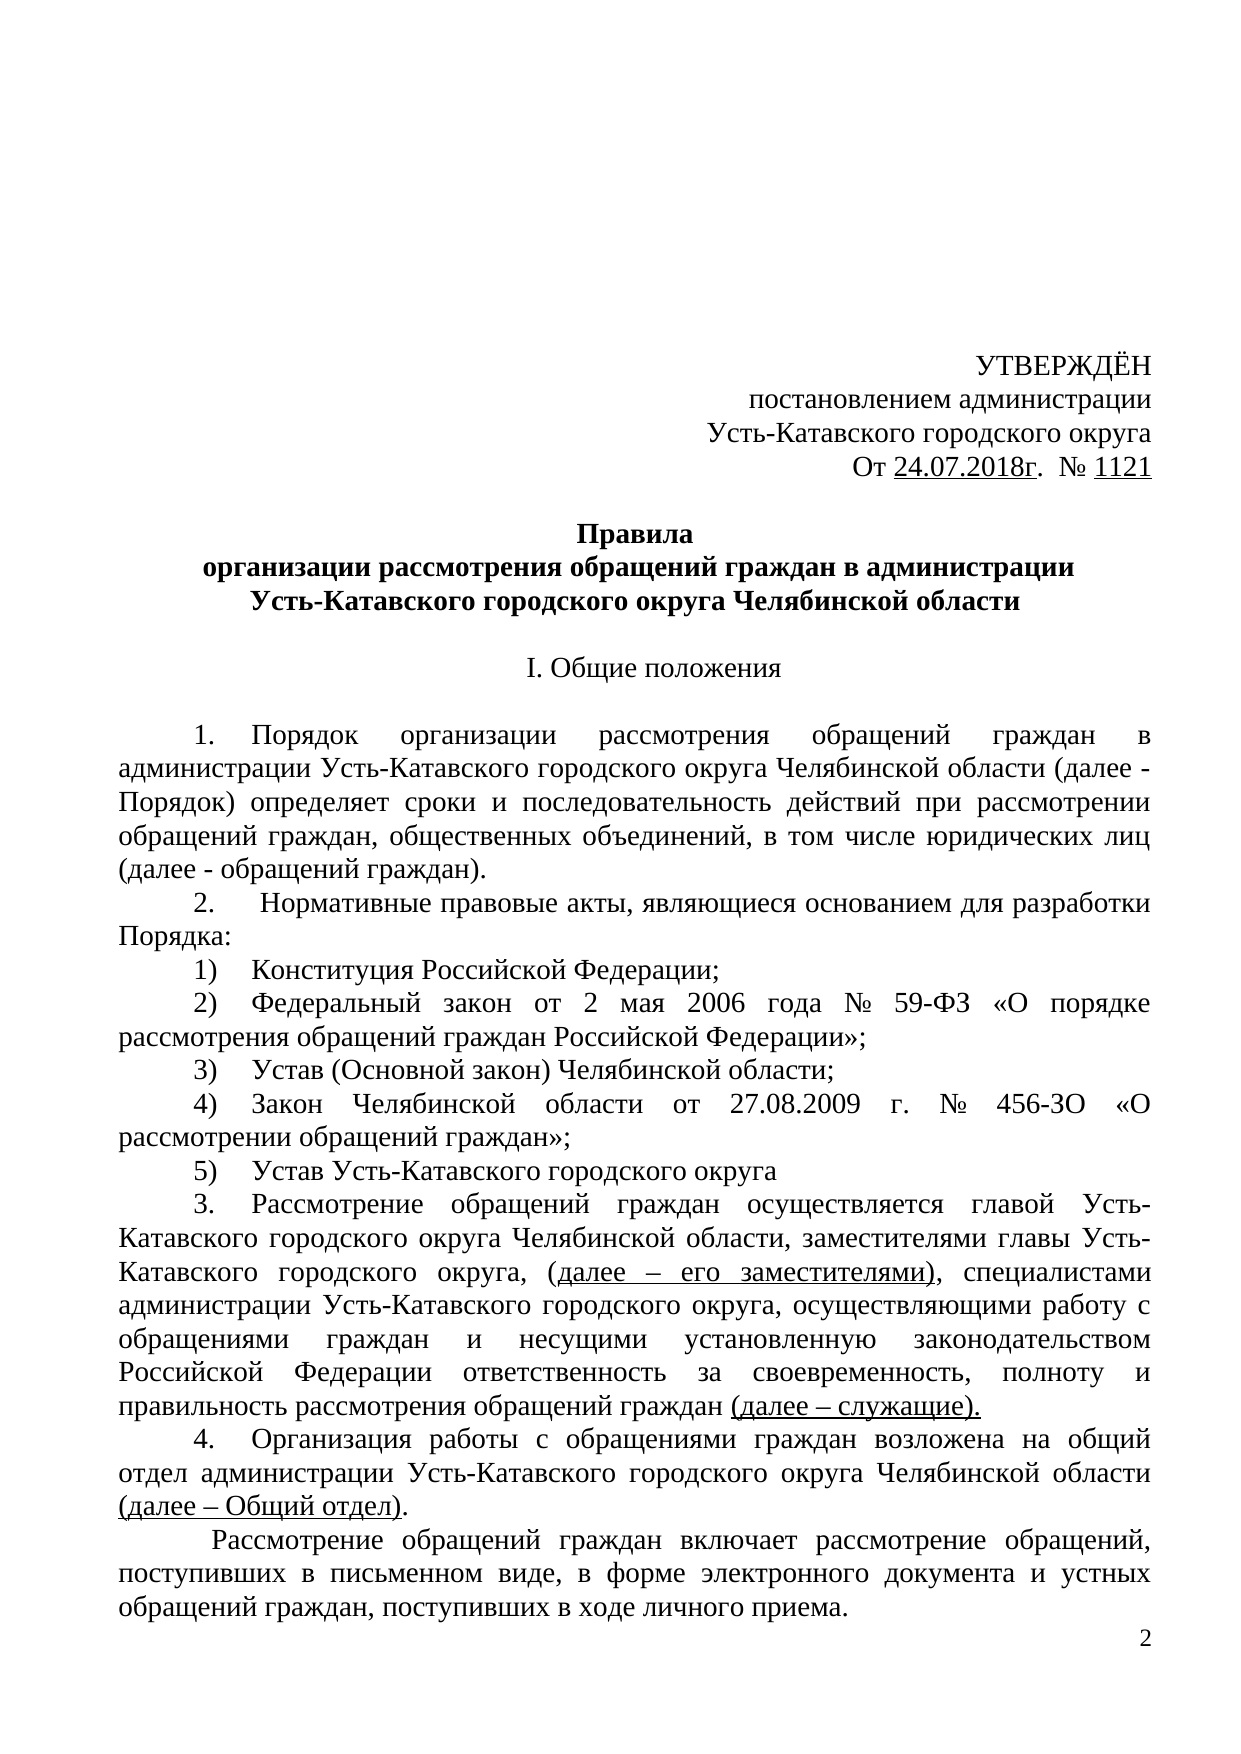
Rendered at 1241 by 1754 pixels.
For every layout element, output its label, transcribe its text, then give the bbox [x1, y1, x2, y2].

text постановлением администрации [118, 382, 1152, 415]
text I. Общие положения [156, 650, 1152, 683]
list Рассмотрение обращений граждан осуществляется главой Усть-Катавского городского округа Челябинской области, заместителями главы Усть-Катавского городского округа, (далее – его заместителями), специалистами администрации Усть-Катавского городского округа, осуществляющими работу с обращениями граждан и несущими установленную законодательством Российской Федерации ответственность за своевременность, полноту и правильность рассмотрения обращений граждан (далее – служащие). [118, 1187, 1152, 1421]
list Нормативные правовые акты, являющиеся основанием для разработки Порядка: [118, 885, 1152, 952]
text Рассмотрение обращений граждан включает рассмотрение обращений, поступивших в письменном виде, в форме электронного документа и устных обращений граждан, поступивших в ходе личного приема. [118, 1522, 1152, 1623]
list Устав Усть-Катавского городского округа [118, 1153, 1152, 1187]
text УТВЕРЖДЁН [118, 348, 1152, 382]
list Закон Челябинской области от 27.08.2009 г. № 456-ЗО «О рассмотрении обращений граждан»; [118, 1086, 1152, 1153]
list Организация работы с обращениями граждан возложена на общий отдел администрации Усть-Катавского городского округа Челябинской области (далее – Общий отдел). [118, 1421, 1152, 1522]
text организации рассмотрения обращений граждан в администрации [118, 549, 1152, 583]
list Устав (Основной закон) Челябинской области; [118, 1052, 1152, 1086]
list Порядок организации рассмотрения обращений граждан в администрации Усть-Катавского городского округа Челябинской области (далее - Порядок) определяет сроки и последовательность действий при рассмотрении обращений граждан, общественных объединений, в том числе юридических лиц (далее - обращений граждан). [118, 717, 1152, 885]
list Федеральный закон от 2 мая 2006 года № 59-ФЗ «О порядке рассмотрения обращений граждан Российской Федерации»; [118, 985, 1152, 1052]
text От 24.07.2018г. № 1121 [118, 449, 1152, 482]
text Усть-Катавского городского округа Челябинской области [118, 583, 1152, 616]
list Конституция Российской Федерации; [118, 952, 1152, 985]
text Правила [118, 516, 1152, 549]
text Усть-Катавского городского округа [118, 415, 1152, 449]
